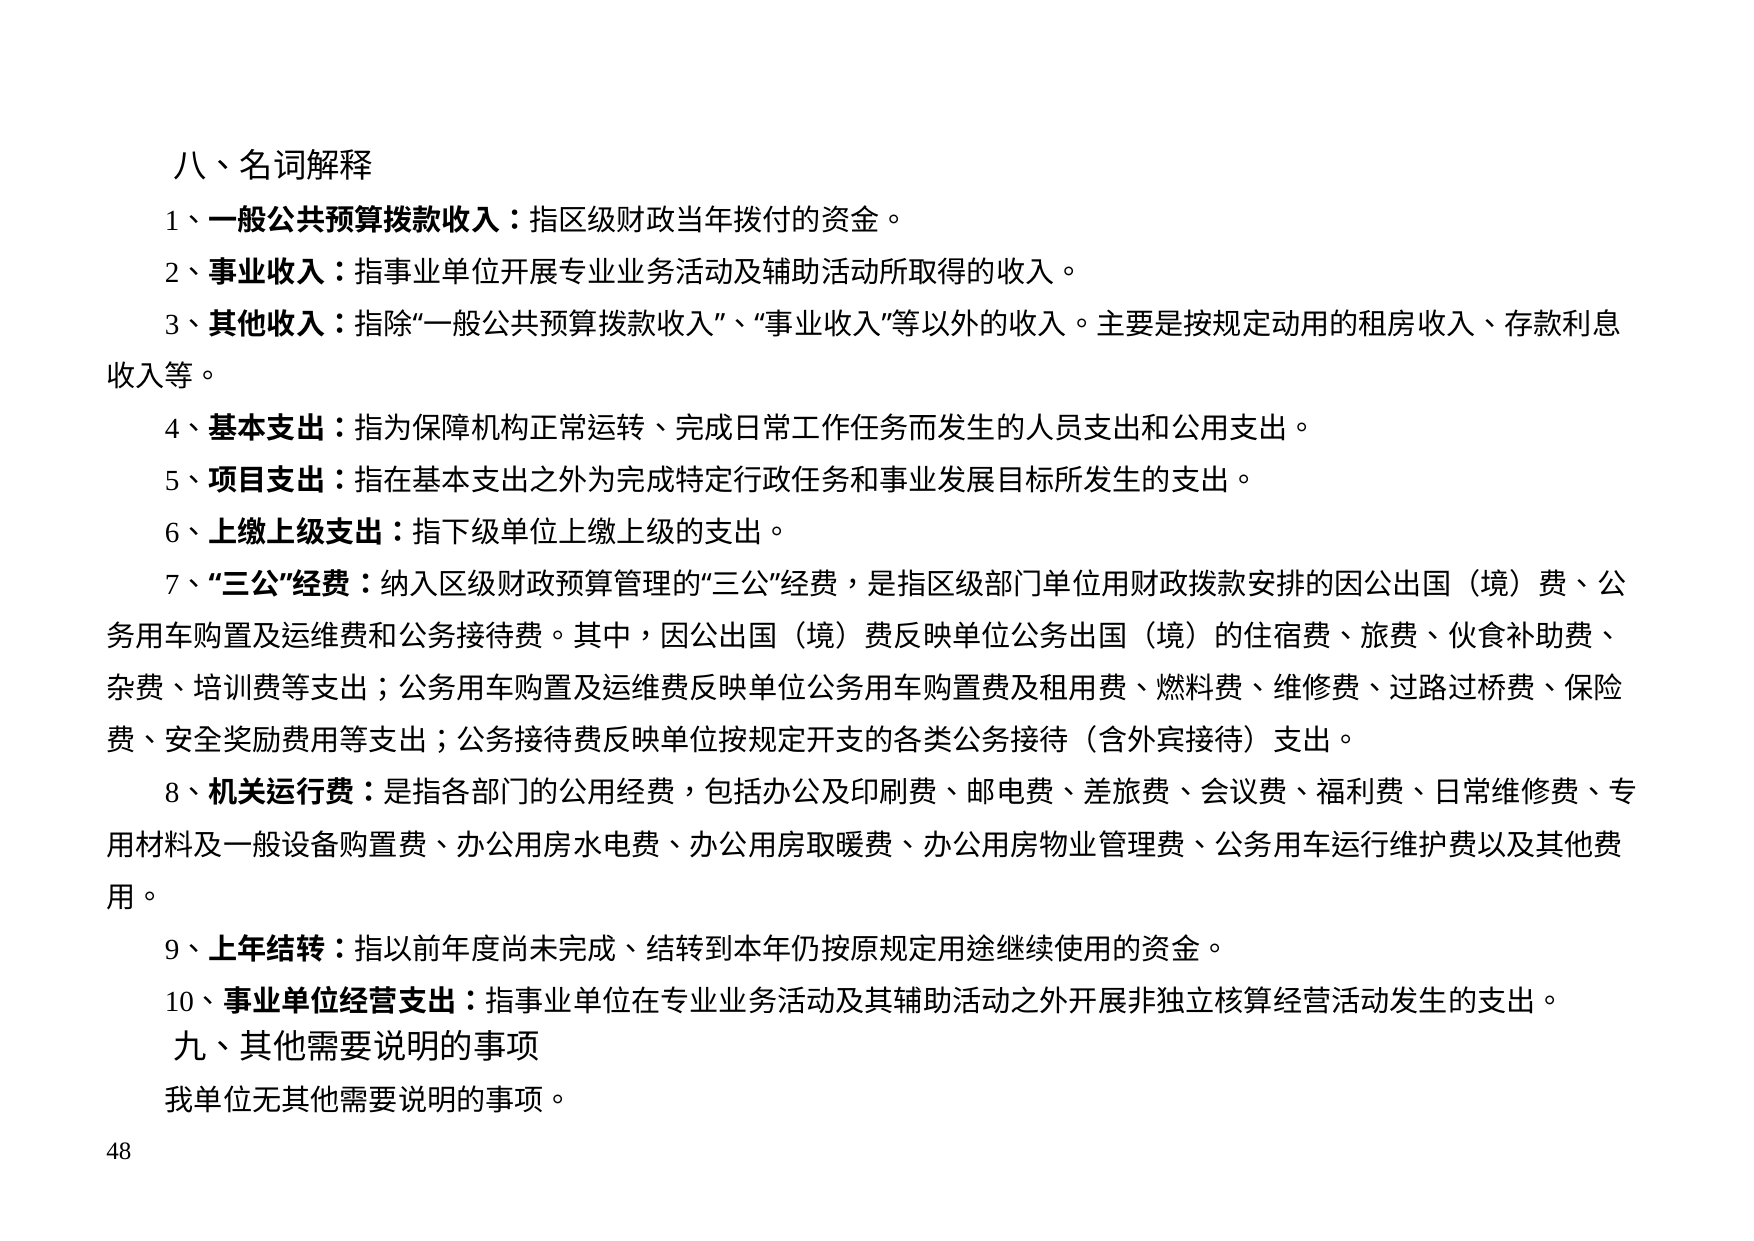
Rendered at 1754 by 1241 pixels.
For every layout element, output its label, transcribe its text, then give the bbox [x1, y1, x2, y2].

text 6、上缴上级支出：指下级单位上缴上级的支出。 [106, 501, 1648, 553]
text 7、“三公”经费：纳入区级财政预算管理的“三公”经费，是指区级部门单位用财政拨款安排的因公出国（境）费、公务用车购置及运维费和公务接待费。其中，因公出国（境）费反映单位公务出国（境）的住宿费、旅费、伙食补助费、杂费、培训费等支出；公务用车购置及运维费反映单位公务用车购置费及租用费、燃料费、维修费、过路过桥费、保险费、安全奖励费用等支出；公务接待费反映单位按规定开支的各类公务接待（含外宾接待）支出。 [106, 553, 1648, 761]
text 八、名词解释 [106, 142, 1648, 187]
text 3、其他收入：指除“一般公共预算拨款收入”、“事业收入”等以外的收入。主要是按规定动用的租房收入、存款利息收入等。 [106, 292, 1648, 397]
text 8、机关运行费：是指各部门的公用经费，包括办公及印刷费、邮电费、差旅费、会议费、福利费、日常维修费、专用材料及一般设备购置费、办公用房水电费、办公用房取暖费、办公用房物业管理费、公务用车运行维护费以及其他费用。 [106, 761, 1648, 917]
text 5、项目支出：指在基本支出之外为完成特定行政任务和事业发展目标所发生的支出。 [106, 449, 1648, 501]
text 10、事业单位经营支出：指事业单位在专业业务活动及其辅助活动之外开展非独立核算经营活动发生的支出。 [106, 969, 1648, 1022]
text 我单位无其他需要说明的事项。 [106, 1069, 1648, 1121]
text 4、基本支出：指为保障机构正常运转、完成日常工作任务而发生的人员支出和公用支出。 [106, 397, 1648, 449]
text 九、其他需要说明的事项 [106, 1023, 1648, 1068]
text 2、事业收入：指事业单位开展专业业务活动及辅助活动所取得的收入。 [106, 240, 1648, 292]
text 1、一般公共预算拨款收入：指区级财政当年拨付的资金。 [106, 188, 1648, 240]
text 9、上年结转：指以前年度尚未完成、结转到本年仍按原规定用途继续使用的资金。 [106, 917, 1648, 969]
